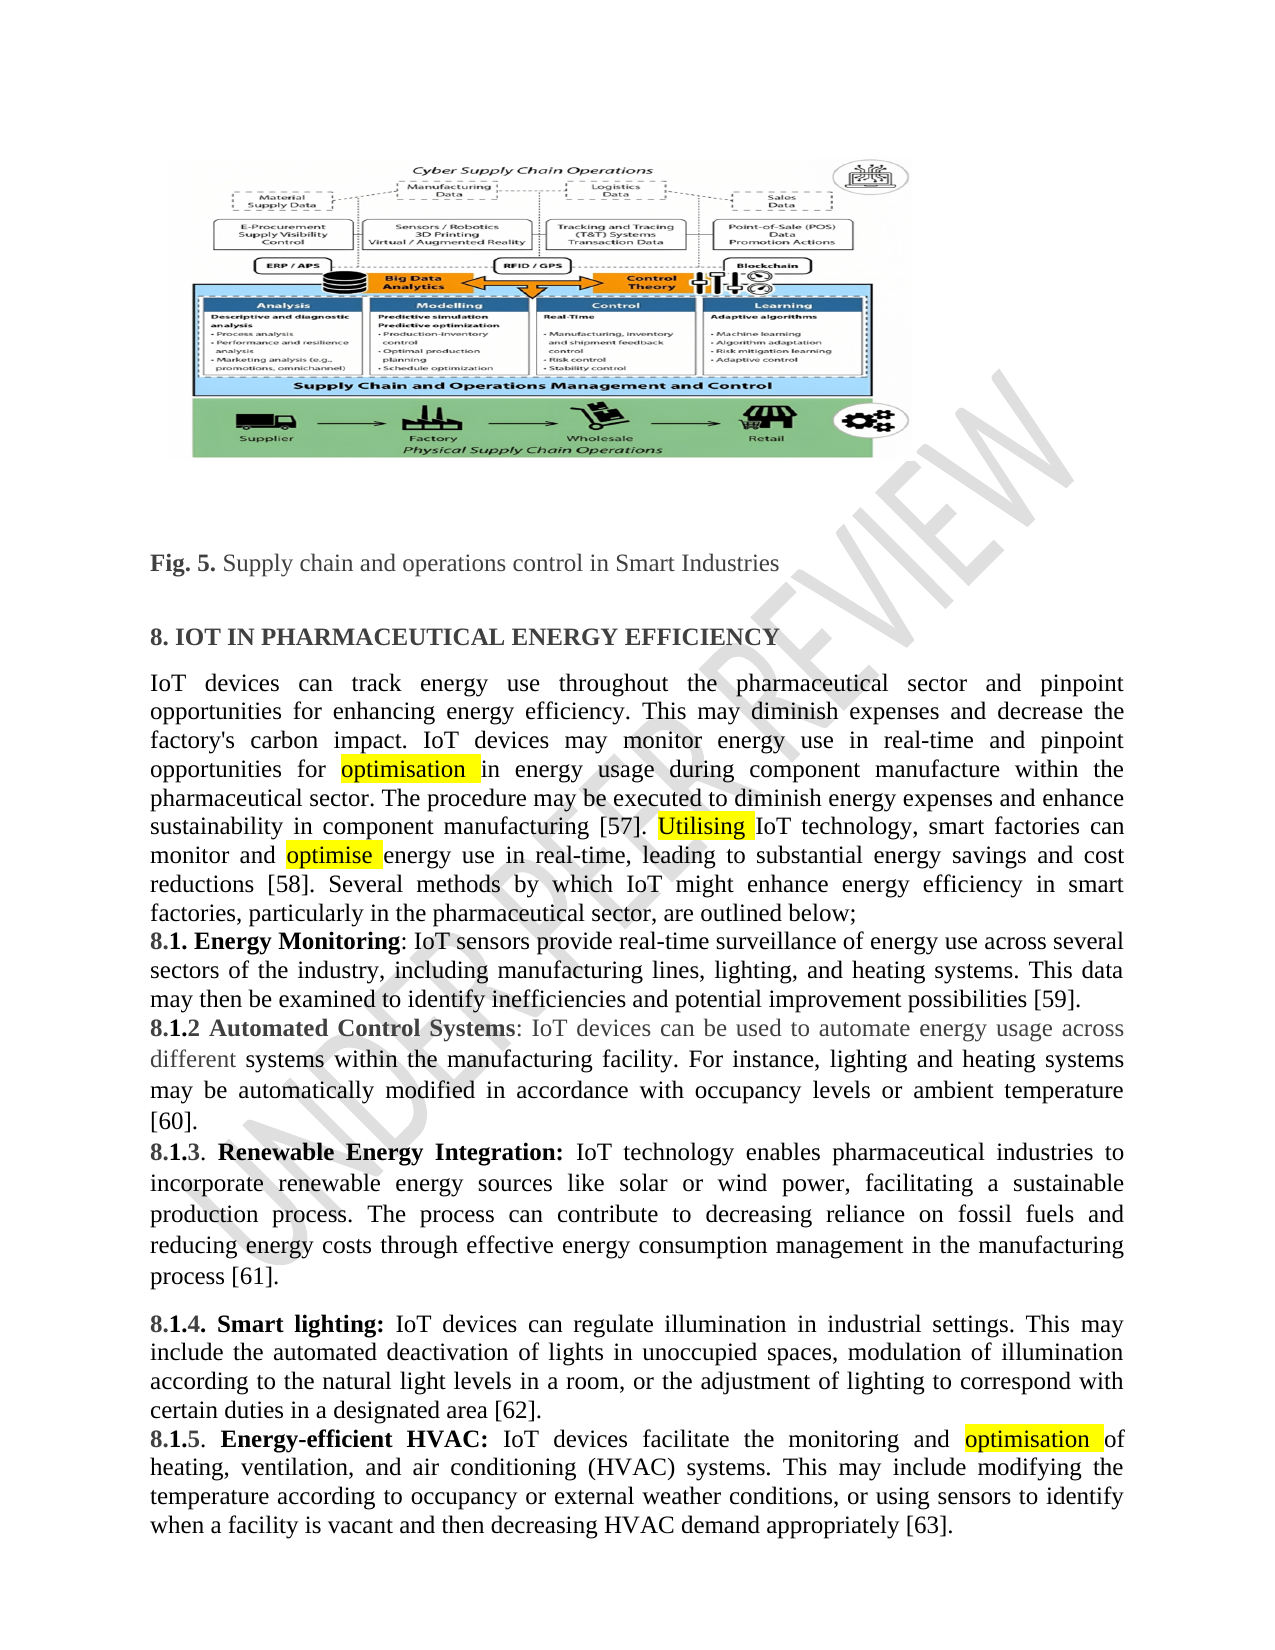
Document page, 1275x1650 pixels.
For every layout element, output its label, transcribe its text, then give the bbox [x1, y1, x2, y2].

picture [165, 154, 917, 461]
text 8. IOT IN PHARMACEUTICAL ENERGY EFFICIENCY [150, 622, 1125, 651]
text 8.1.2 Automated Control Systems: IoT devices can be used to automate energy usage across different systems within the manufacturing facility. For instance, lighting and heating systems may be automatically modified in accordance with occupancy levels or ambient temperature [60]. 8.1.3. Renewable Energy Integration: IoT technology enables pharmaceutical industries to incorporate renewable energy sources like solar or wind power, facilitating a sustainable production process. The process can contribute to decreasing reliance on fossil fuels and reducing energy costs through effective energy consumption management in the manufacturing process [61]. [150, 1013, 1125, 1290]
text Fig. 5. Supply chain and operations control in Smart Industries [150, 548, 1125, 577]
text IoT devices can track energy use throughout the pharmaceutical sector and pinpoint opportunities for enhancing energy efficiency. This may diminish expenses and decrease the factory's carbon impact. IoT devices may monitor energy use in real-time and pinpoint opportunities for optimisation in energy usage during component manufacture within the pharmaceutical sector. The procedure may be executed to diminish energy expenses and enhance sustainability in component manufacturing [57]. Utilising IoT technology, smart factories can monitor and optimise energy use in real-time, leading to substantial energy savings and cost reductions [58]. Several methods by which IoT might enhance energy efficiency in smart factories, particularly in the pharmaceutical sector, are outlined below; 8.1. Energy Monitoring: IoT sensors provide real-time surveillance of energy use across several sectors of the industry, including manufacturing lines, lighting, and heating systems. This data may then be examined to identify inefficiencies and potential improvement possibilities [59]. [150, 668, 1125, 1013]
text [150, 1424, 1125, 1539]
text 8.1.4. Smart lighting: IoT devices can regulate illumination in industrial settings. This may include the automated deactivation of lights in unoccupied spaces, modulation of illumination according to the natural light levels in a room, or the adjustment of lighting to correspond with certain duties in a designated area [62]. [150, 1309, 1125, 1424]
